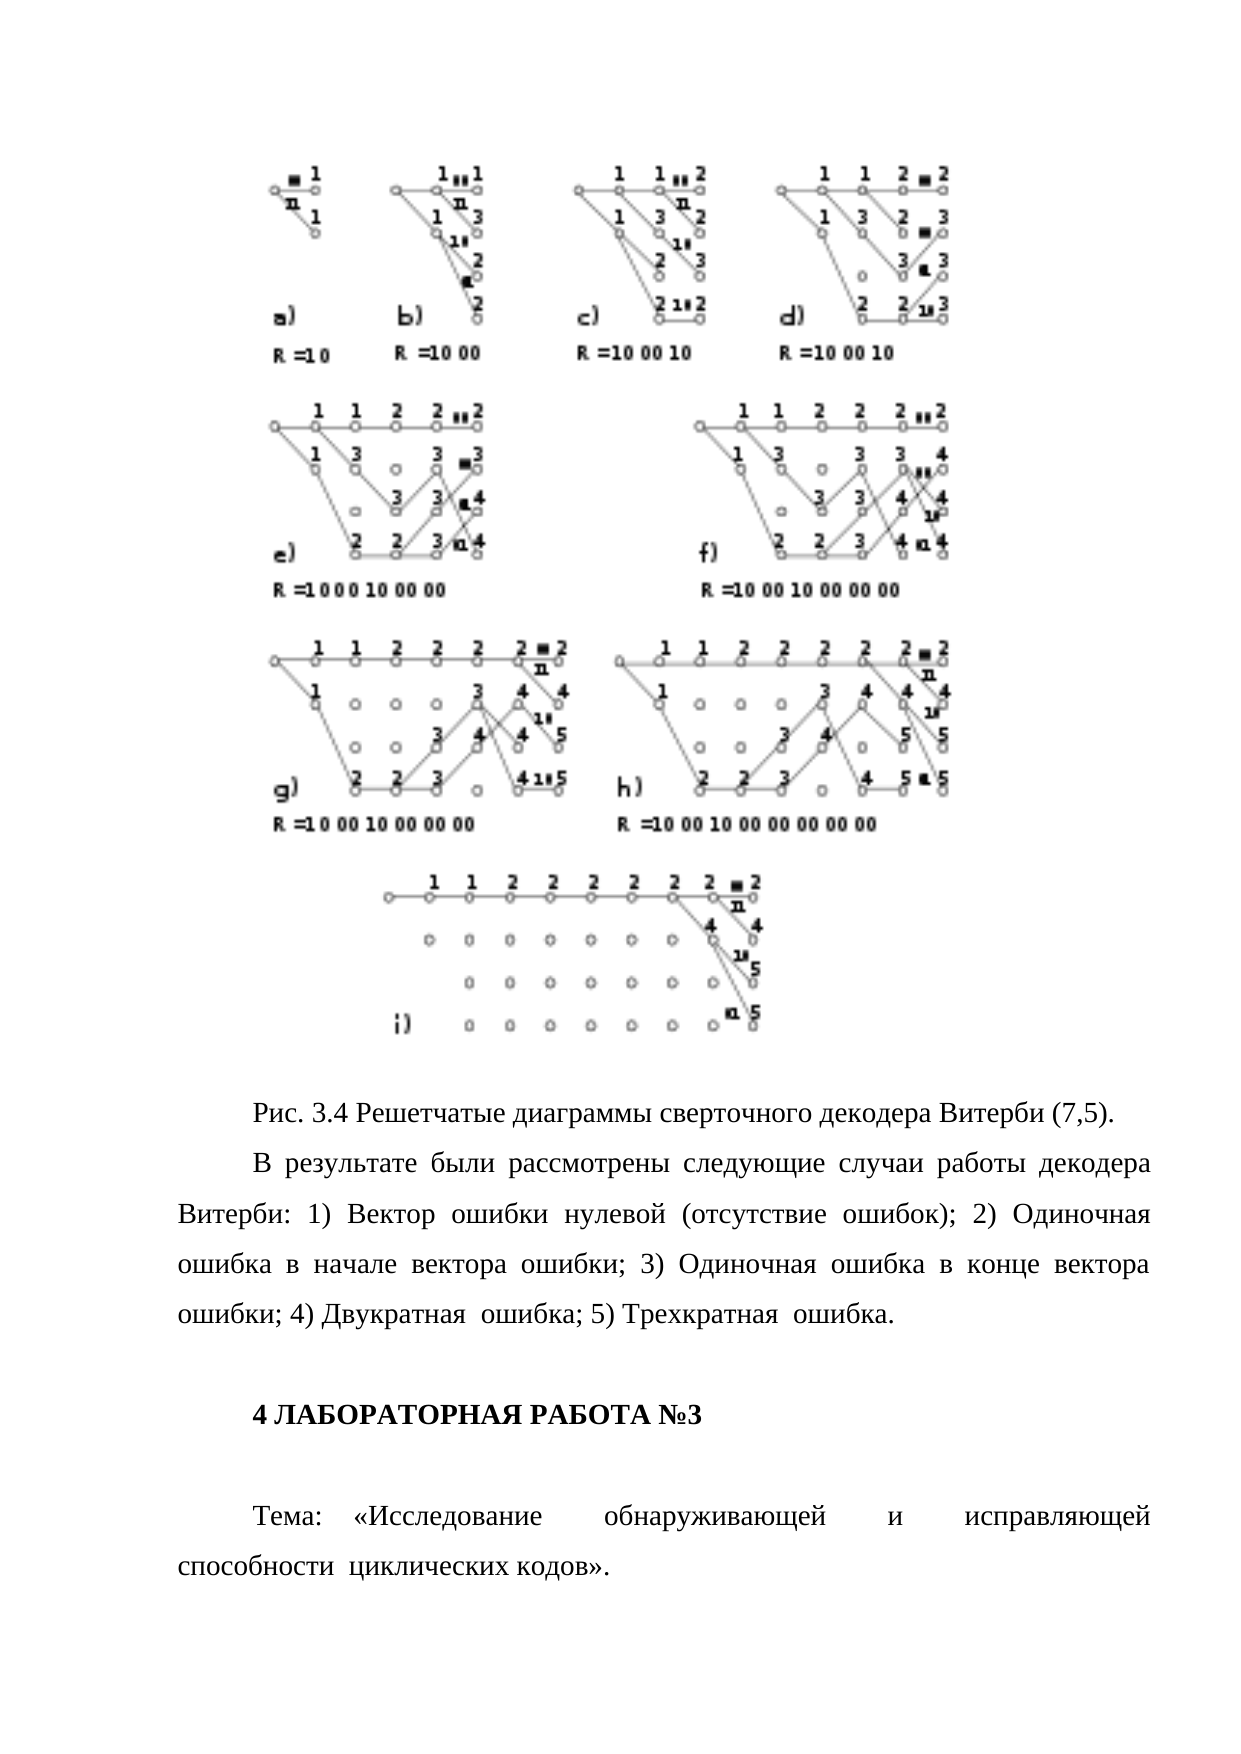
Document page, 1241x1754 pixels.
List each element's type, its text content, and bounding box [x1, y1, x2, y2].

picture [252, 118, 975, 1081]
text 4 ЛАБОРАТОРНАЯ РАБОТА №3 [177, 1397, 1152, 1431]
text Тема: «Исследование обнаруживающей и исправляющей способности циклических кодов». [177, 1498, 1152, 1581]
text В результате были рассмотрены следующие случаи работы декодера Витерби: 1) Вектор ошибки нулевой (отсутствие ошибок); 2) Одиночная ошибка в начале вектора ошибки; 3) Одиночная ошибка в конце вектора ошибки; 4) Двукратная ошибка; 5) Трехкратная ошибка. [177, 1145, 1152, 1330]
text Рис. 3.4 Решетчатые диаграммы сверточного декодера Витерби (7,5). [177, 1095, 1152, 1129]
